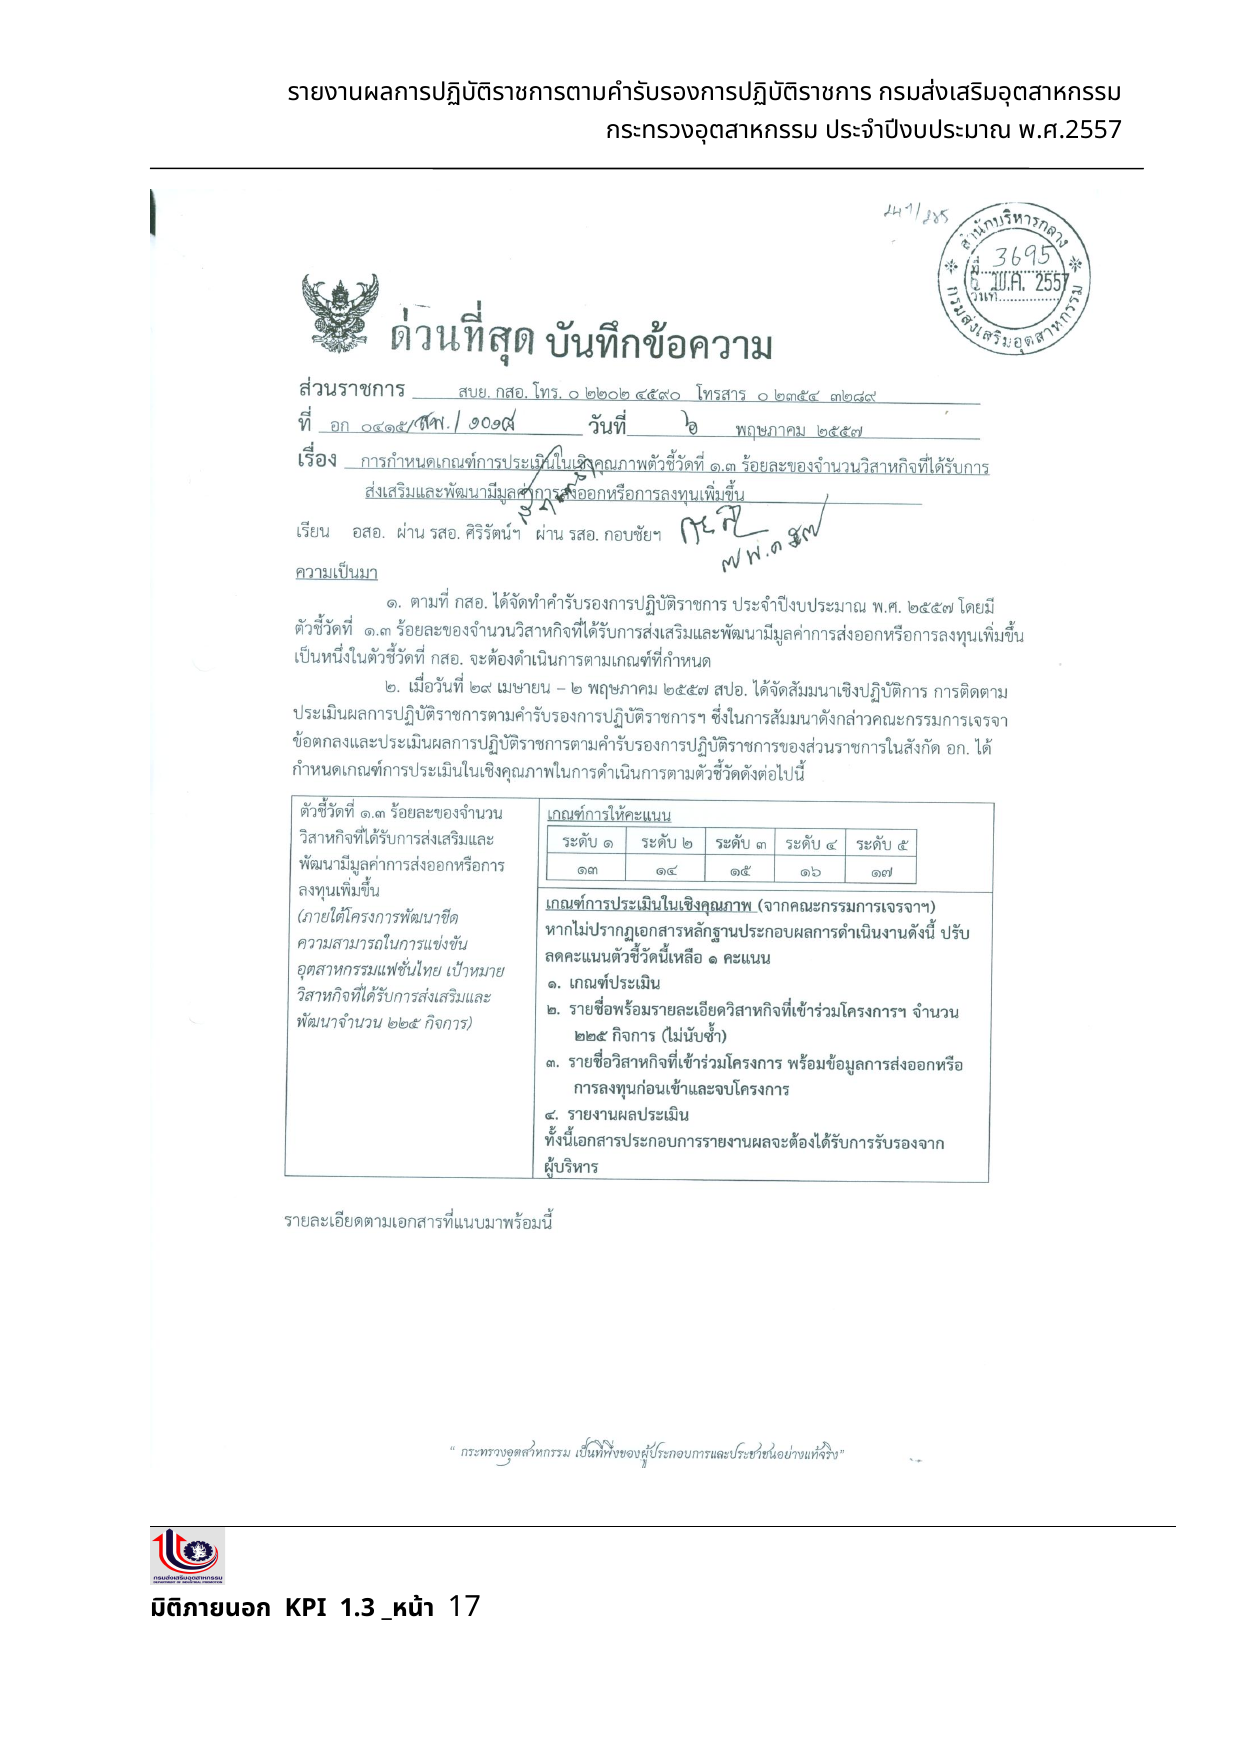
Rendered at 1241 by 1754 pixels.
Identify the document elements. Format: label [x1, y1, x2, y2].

picture [150, 1527, 226, 1585]
picture [150, 189, 1122, 1468]
